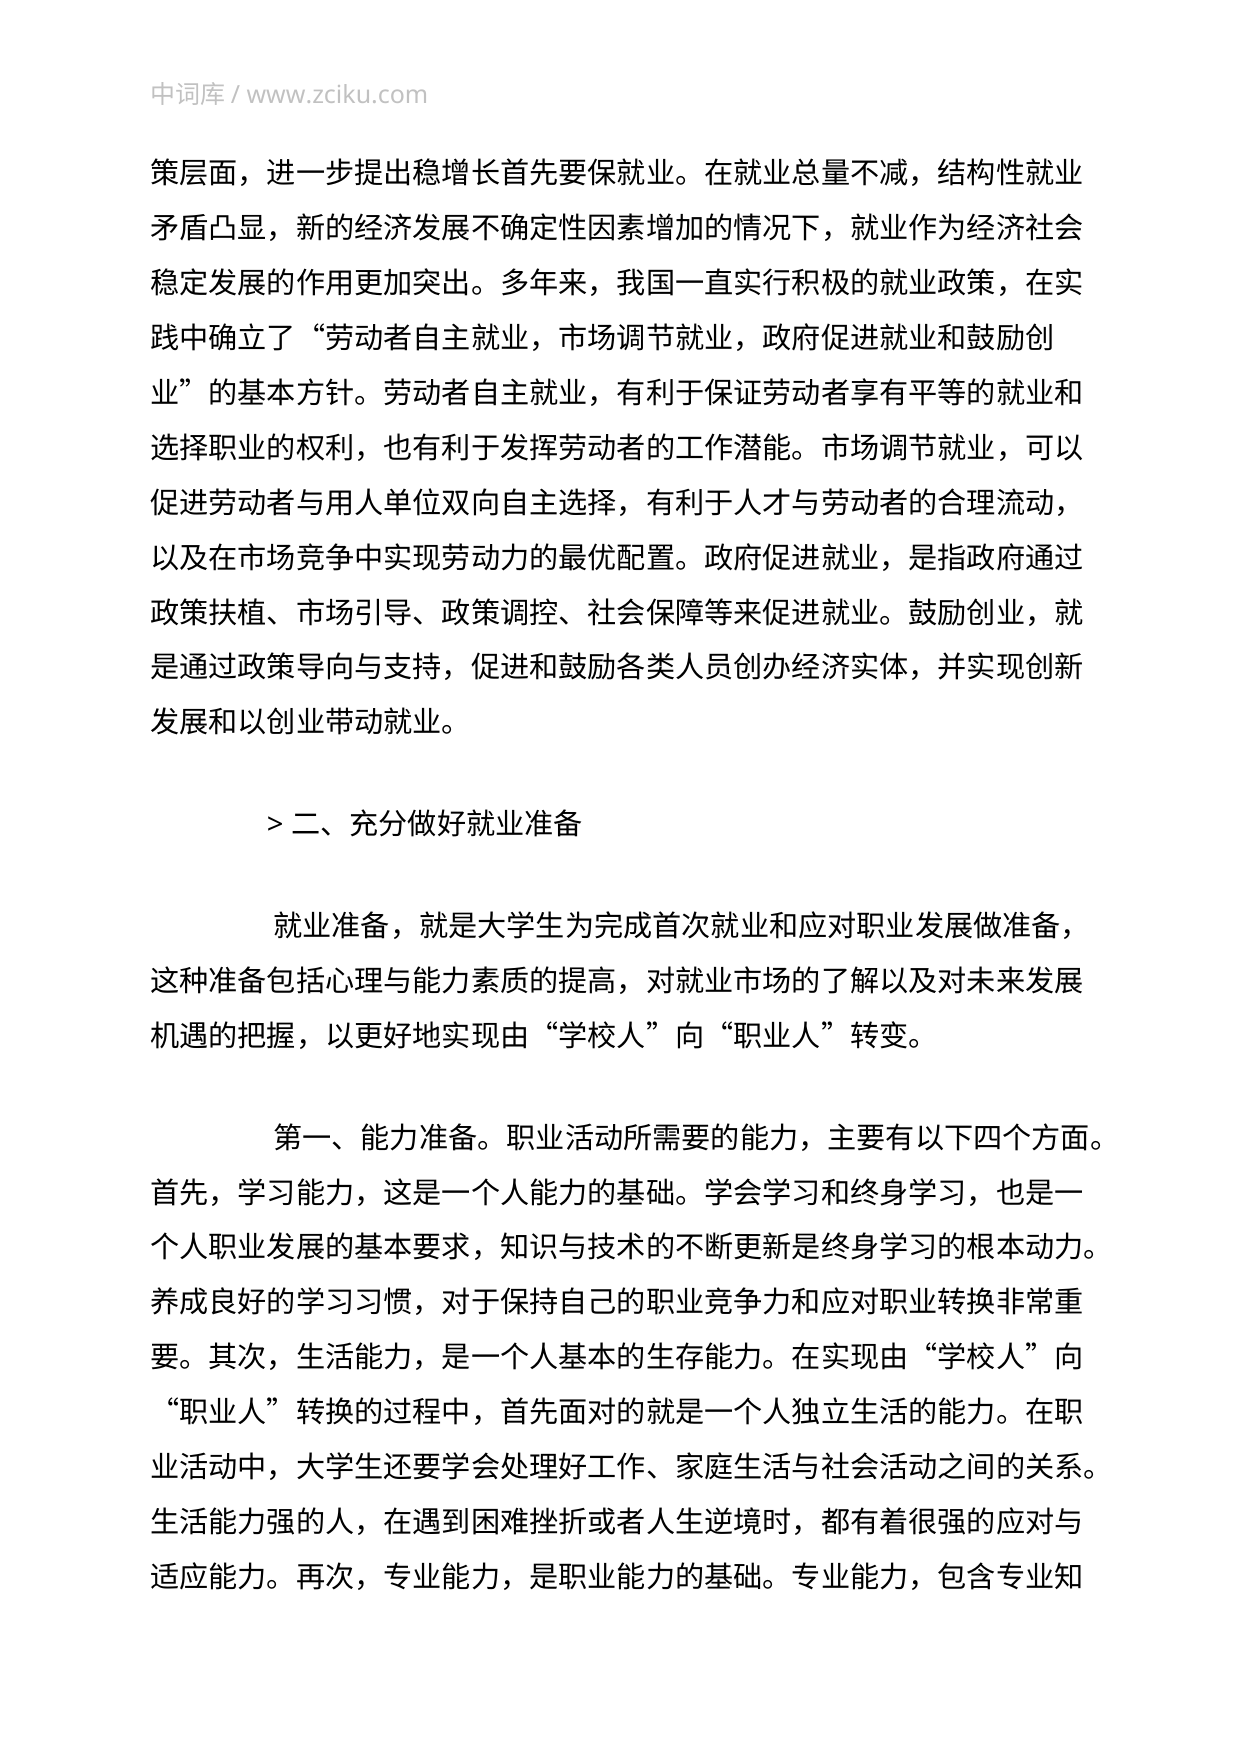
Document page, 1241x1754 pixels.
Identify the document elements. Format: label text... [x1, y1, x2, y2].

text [150, 1114, 1090, 1596]
text > 二、充分做好就业准备 [150, 801, 1090, 843]
text 就业准备，就是大学生为完成首次就业和应对职业发展做准备，这种准备包括心理与能力素质的提高，对就业市场的了解以及对未来发展机遇的把握，以更好地实现由“学校人”向“职业人”转变。 [150, 903, 1090, 1055]
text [150, 150, 1090, 741]
